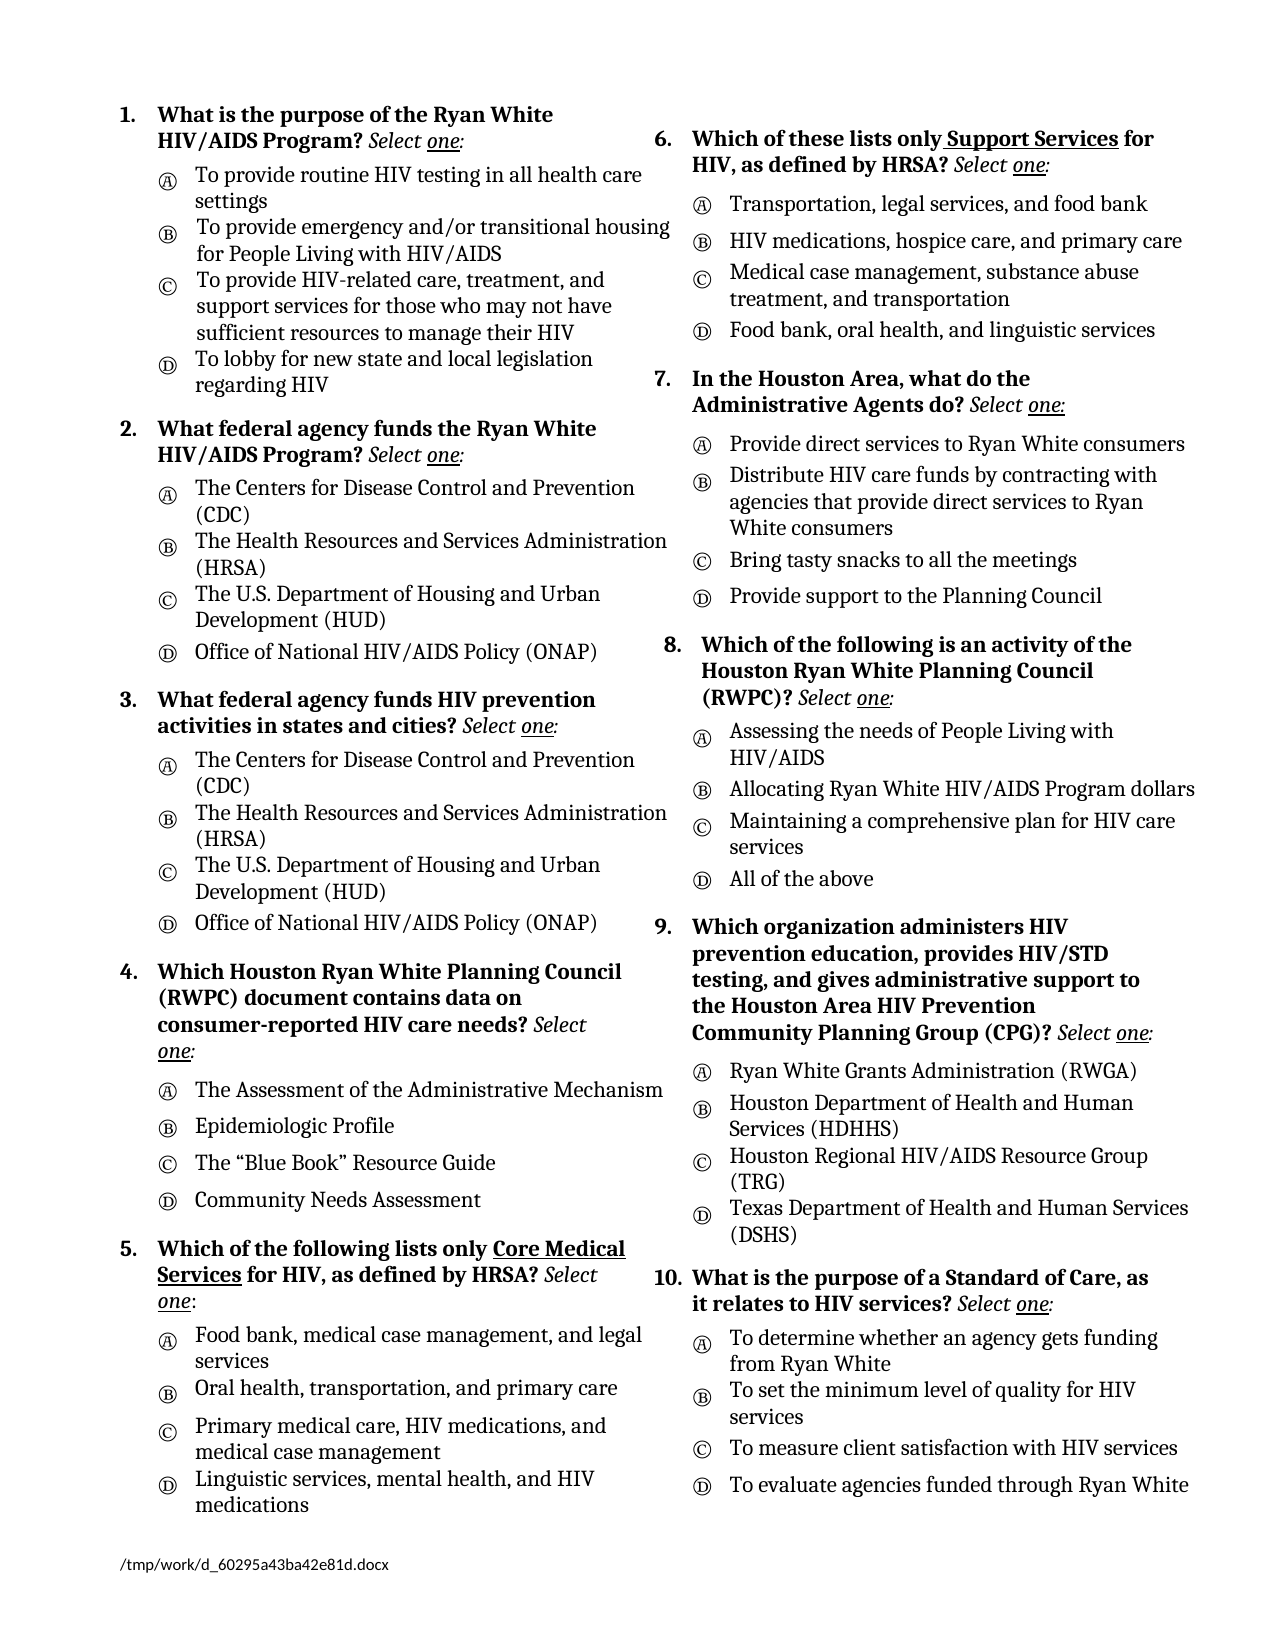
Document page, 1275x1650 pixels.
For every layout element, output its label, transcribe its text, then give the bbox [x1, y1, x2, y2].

table_cell Primary medical care, HIV medications, and medical case management [195, 1413, 641, 1466]
table_cell Ⓓ [158, 346, 195, 398]
table_cell To evaluate agencies funded through Ryan White [729, 1467, 1217, 1504]
table_header Transportation, legal services, and food bank [729, 185, 1217, 222]
table_cell Ⓓ [158, 905, 195, 942]
table_cell The U.S. Department of Housing and Urban Development (HUD) [195, 852, 641, 905]
table_cell All of the above [729, 860, 1217, 897]
table_header Ⓐ [158, 1322, 195, 1374]
table_cell Distribute HIV care funds by contracting with agencies that provide direct services to Ryan White consumers [729, 462, 1217, 541]
table_cell Ⓓ [692, 860, 729, 897]
table_cell Texas Department of Health and Human Services (DSHS) [729, 1195, 1217, 1248]
table_header The Centers for Disease Control and Prevention (CDC) [195, 747, 641, 799]
table_cell Houston Department of Health and Human Services (HDHHS) [729, 1090, 1217, 1142]
table_cell Ⓒ [158, 1145, 195, 1182]
table_cell Ⓒ [692, 1430, 729, 1467]
table_cell To lobby for new state and local legislation regarding HIV [195, 346, 641, 398]
table_header Ⓐ [158, 1071, 195, 1108]
table_cell Houston Regional HIV/AIDS Resource Group (TRG) [729, 1143, 1217, 1195]
table_cell Ⓑ [692, 462, 729, 541]
table_header Ⓐ [158, 161, 195, 214]
list What is the purpose of a Standard of Care, as it relates to HIV services? Select one: [654, 1265, 1157, 1317]
table_header Assessing the needs of People Living with HIV/AIDS [729, 718, 1217, 771]
table_header Food bank, medical case management, and legal services [195, 1322, 641, 1374]
table_header Ryan White Grants Administration (RWGA) [729, 1053, 1217, 1090]
table_cell HIV medications, hospice care, and primary care [729, 222, 1217, 259]
list In the Houston Area, what do the Administrative Agents do? Select one: [654, 365, 1157, 418]
table_header The Assessment of the Administrative Mechanism [195, 1071, 641, 1108]
list Which Houston Ryan White Planning Council (RWPC) document contains data on consumer-reported HIV care needs? Select one: [120, 959, 628, 1064]
table_cell To provide HIV-related care, treatment, and support services for those who may not have sufficient resources to manage their HIV [195, 267, 641, 346]
table_cell Ⓓ [158, 1466, 195, 1518]
table_cell Ⓓ [158, 633, 195, 670]
table_cell Ⓑ [692, 1090, 729, 1142]
table_cell The Health Resources and Services Administration (HRSA) [195, 800, 641, 852]
list What is the purpose of the Ryan White HIV/AIDS Program? Select one: [120, 101, 628, 154]
list Which of the following is an activity of the Houston Ryan White Planning Council (RWPC)? Select one: [664, 632, 1157, 711]
list Which of these lists only Support Services for HIV, as defined by HRSA? Select one: [654, 125, 1157, 178]
table_header Ⓐ [692, 1053, 729, 1090]
table_header Ⓐ [692, 425, 729, 462]
table_cell Allocating Ryan White HIV/AIDS Program dollars [729, 771, 1217, 808]
table_cell Ⓓ [692, 578, 729, 615]
table_cell Ⓒ [692, 808, 729, 860]
table_header To provide routine HIV testing in all health care settings [195, 161, 641, 214]
table_cell Food bank, oral health, and linguistic services [729, 312, 1217, 349]
table_header Ⓐ [692, 718, 729, 771]
table_cell Ⓒ [158, 267, 195, 346]
table_header To determine whether an agency gets funding from Ryan White [729, 1325, 1217, 1377]
table_cell To provide emergency and/or transitional housing for People Living with HIV/AIDS [195, 214, 641, 267]
table_cell Bring tasty snacks to all the meetings [729, 541, 1217, 578]
list What federal agency funds HIV prevention activities in states and cities? Select one: [120, 687, 628, 740]
table_cell The Health Resources and Services Administration (HRSA) [195, 528, 641, 581]
table_cell Ⓑ [692, 771, 729, 808]
table_cell Ⓑ [158, 1375, 195, 1413]
table_cell Ⓒ [692, 259, 729, 312]
table_cell Ⓑ [158, 528, 195, 581]
table_cell Epidemiologic Profile [195, 1108, 641, 1145]
table_cell Office of National HIV/AIDS Policy (ONAP) [195, 905, 641, 942]
table_cell To set the minimum level of quality for HIV services [729, 1377, 1217, 1430]
table_header Ⓐ [158, 475, 195, 528]
table_cell Community Needs Assessment [195, 1182, 641, 1219]
table_cell Office of National HIV/AIDS Policy (ONAP) [195, 633, 641, 670]
table_cell Ⓓ [158, 1182, 195, 1219]
table_cell Maintaining a comprehensive plan for HIV care services [729, 808, 1217, 860]
table_cell The “Blue Book” Resource Guide [195, 1145, 641, 1182]
table_header Ⓐ [692, 1325, 729, 1377]
table_cell Ⓓ [692, 1467, 729, 1504]
list Which of the following lists only Core Medical Services for HIV, as defined by HRSA? Select one: [120, 1236, 628, 1314]
table_cell Ⓓ [692, 312, 729, 349]
table_cell Ⓓ [692, 1195, 729, 1248]
table_cell Ⓑ [158, 214, 195, 267]
table_header The Centers for Disease Control and Prevention (CDC) [195, 475, 641, 528]
table_cell Ⓒ [158, 1413, 195, 1466]
table_header Ⓐ [692, 185, 729, 222]
table_cell Ⓒ [692, 1143, 729, 1195]
list Which organization administers HIV prevention education, provides HIV/STD testing, and gives administrative support to the Houston Area HIV Prevention Community Planning Group (CPG)? Select one: [654, 914, 1157, 1046]
table_cell Ⓑ [692, 1377, 729, 1430]
table_header Ⓐ [158, 747, 195, 799]
table_cell Linguistic services, mental health, and HIV medications [195, 1466, 641, 1518]
table_cell To measure client satisfaction with HIV services [729, 1430, 1217, 1467]
list What federal agency funds the Ryan White HIV/AIDS Program? Select one: [120, 415, 628, 468]
table_cell The U.S. Department of Housing and Urban Development (HUD) [195, 581, 641, 633]
table_cell Ⓑ [158, 800, 195, 852]
table_cell Ⓑ [158, 1108, 195, 1145]
table_cell Ⓒ [158, 852, 195, 905]
table_cell Ⓑ [692, 222, 729, 259]
table_cell Ⓒ [158, 581, 195, 633]
table_cell Medical case management, substance abuse treatment, and transportation [729, 259, 1217, 312]
table_header Provide direct services to Ryan White consumers [729, 425, 1217, 462]
table_cell Provide support to the Planning Council [729, 578, 1217, 615]
table_cell Ⓒ [692, 541, 729, 578]
table_cell Oral health, transportation, and primary care [195, 1375, 641, 1413]
